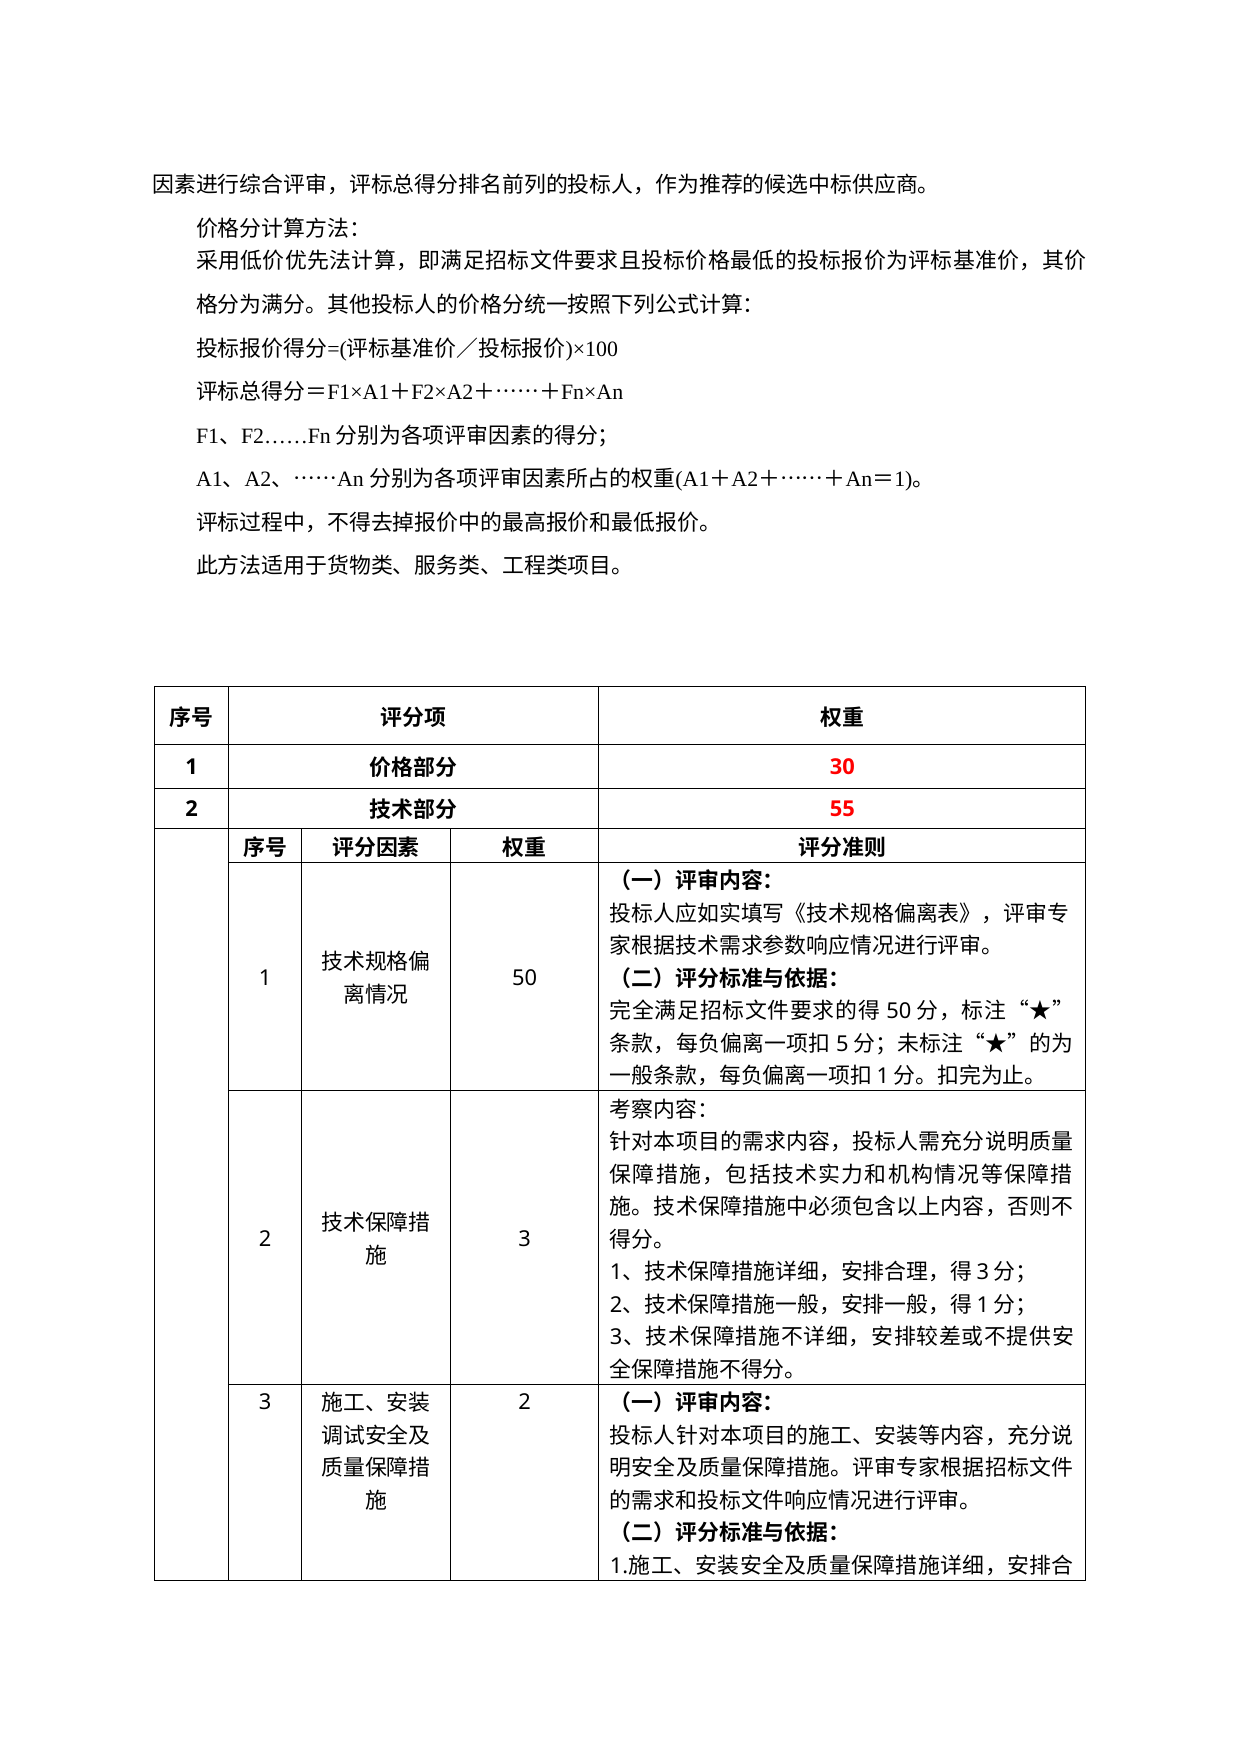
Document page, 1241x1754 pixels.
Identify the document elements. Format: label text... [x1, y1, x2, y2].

table_cell 3 [229, 1385, 301, 1580]
table_cell 技术规格偏离情况 [302, 863, 450, 1090]
table_cell 2 [229, 1091, 301, 1384]
table_header 权重 [599, 687, 1085, 744]
table_cell 30 [599, 745, 1085, 787]
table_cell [147, 162, 1093, 595]
table_cell 55 [599, 789, 1085, 828]
table_cell 1 [229, 863, 301, 1090]
table_cell 价格部分 [229, 745, 598, 787]
table_cell 权重 [451, 829, 598, 862]
table_cell 技术保障措施 [302, 1091, 450, 1384]
table_cell 序号 [229, 829, 301, 862]
table_cell 技术部分 [229, 789, 598, 828]
table_header 评分项 [229, 687, 598, 744]
table_header 序号 [155, 687, 228, 744]
table_cell 50 [451, 863, 598, 1090]
table_cell 3 [451, 1091, 598, 1384]
table_cell 2 [155, 789, 228, 828]
table_cell [155, 829, 228, 1580]
table_cell 施工、安装调试安全及质量保障措施 [302, 1385, 450, 1580]
table_cell 1 [155, 745, 228, 787]
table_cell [599, 1385, 1085, 1580]
table_cell 评分准则 [599, 829, 1085, 862]
table_cell 考察内容： 针对本项目的需求内容，投标人需充分说明质量保障措施，包括技术实力和机构情况等保障措施。技术保障措施中必须包含以上内容，否则不得分。 1、技术保障措施详细，安排合理，得3分； 2、技术保障措施一般，安排一般，得1分； 3、技术保障措施不详细，安排较差或不提供安全保障措施不得分。 [599, 1091, 1085, 1384]
table_cell 评分因素 [302, 829, 450, 862]
table_cell 2 [451, 1385, 598, 1580]
table_cell （一）评审内容： 投标人应如实填写《技术规格偏离表》，评审专家根据技术需求参数响应情况进行评审。 （二）评分标准与依据： 完全满足招标文件要求的得50分，标注“★”条款，每负偏离一项扣5分；未标注“★”的为一般条款，每负偏离一项扣1分。扣完为止。 [599, 863, 1085, 1090]
